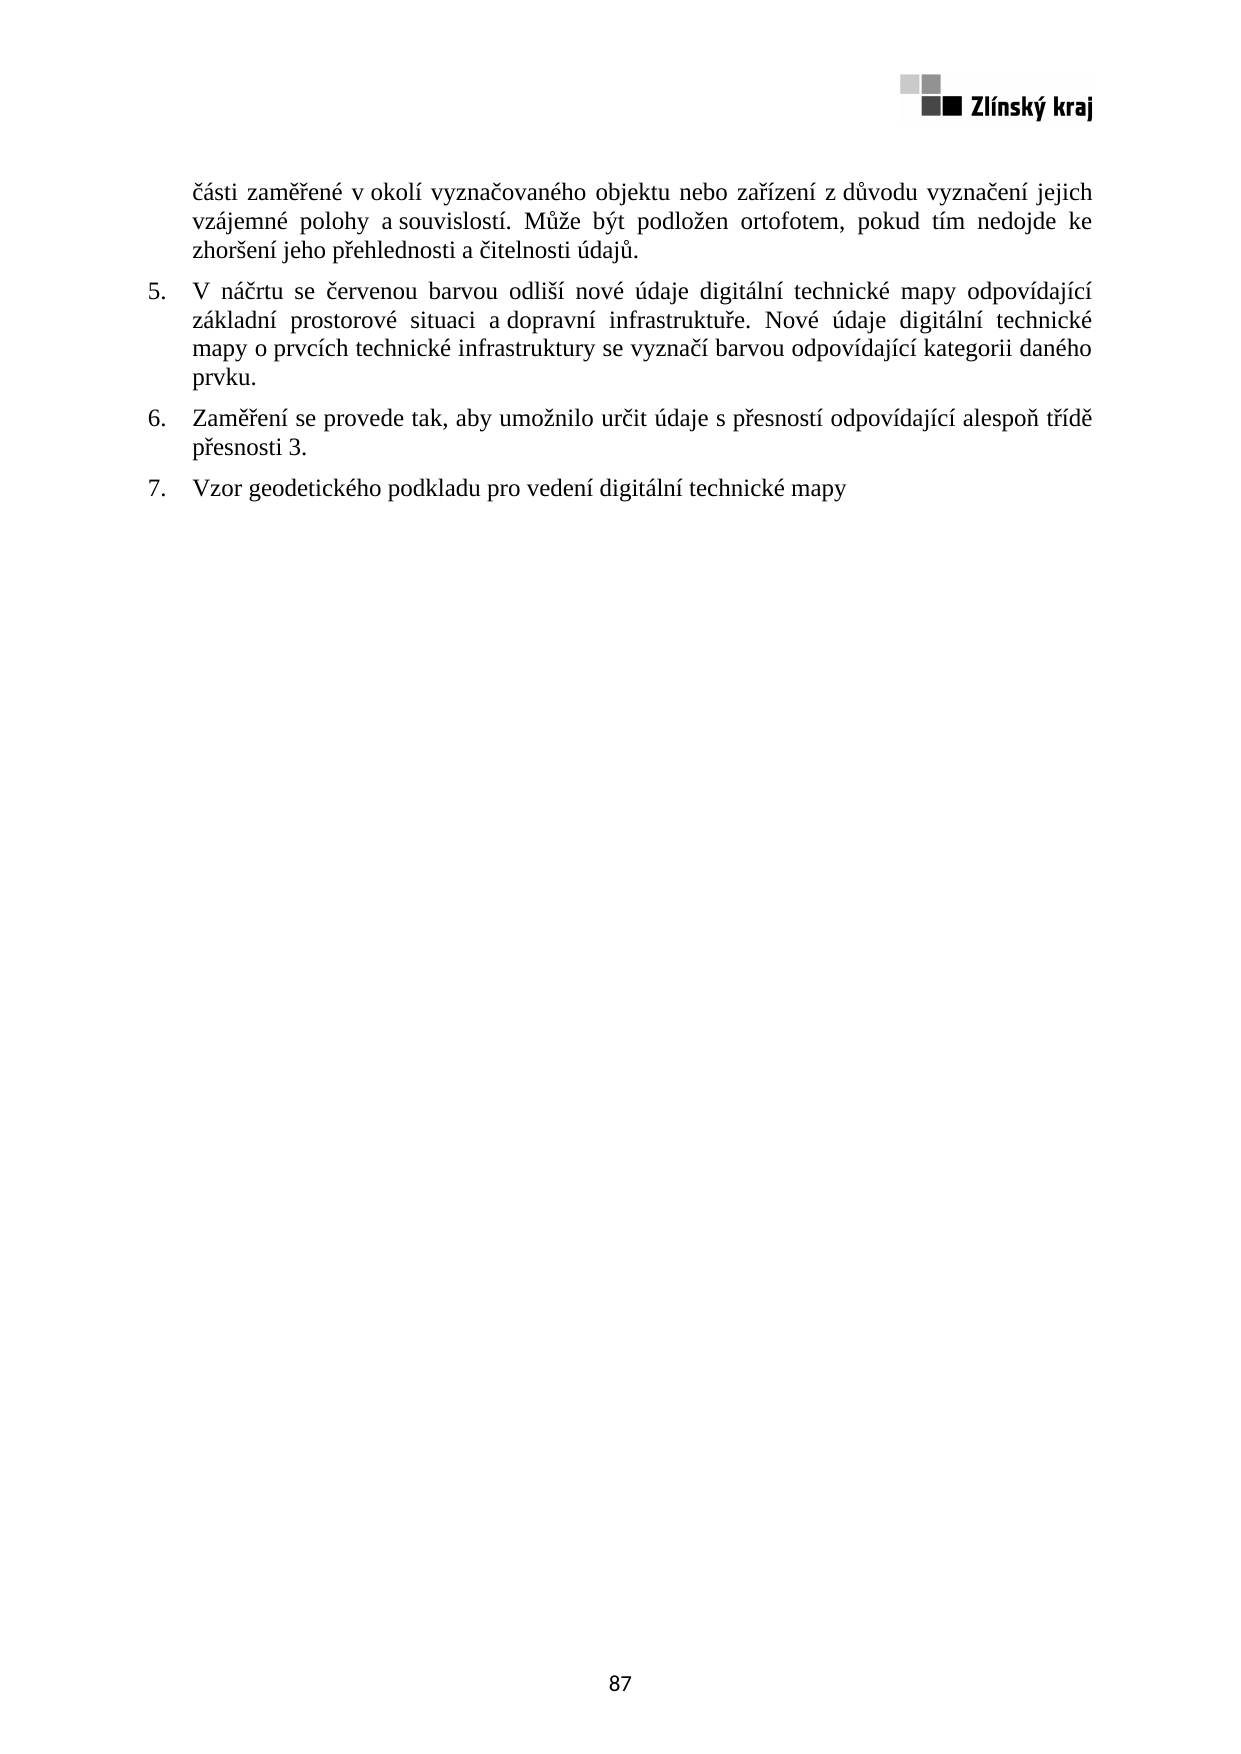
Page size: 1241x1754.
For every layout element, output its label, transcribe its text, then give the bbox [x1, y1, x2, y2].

list Vzor geodetického podkladu pro vedení digitální technické mapy [148, 473, 1093, 502]
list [148, 177, 1093, 263]
picture [899, 73, 1093, 124]
list Zaměření se provede tak, aby umožnilo určit údaje s přesností odpovídající alespoň třídě přesnosti 3. [148, 403, 1093, 461]
list V náčrtu se červenou barvou odliší nové údaje digitální technické mapy odpovídající základní prostorové situaci a dopravní infrastruktuře. Nové údaje digitální technické mapy o prvcích technické infrastruktury se vyznačí barvou odpovídající kategorii daného prvku. [148, 276, 1093, 391]
